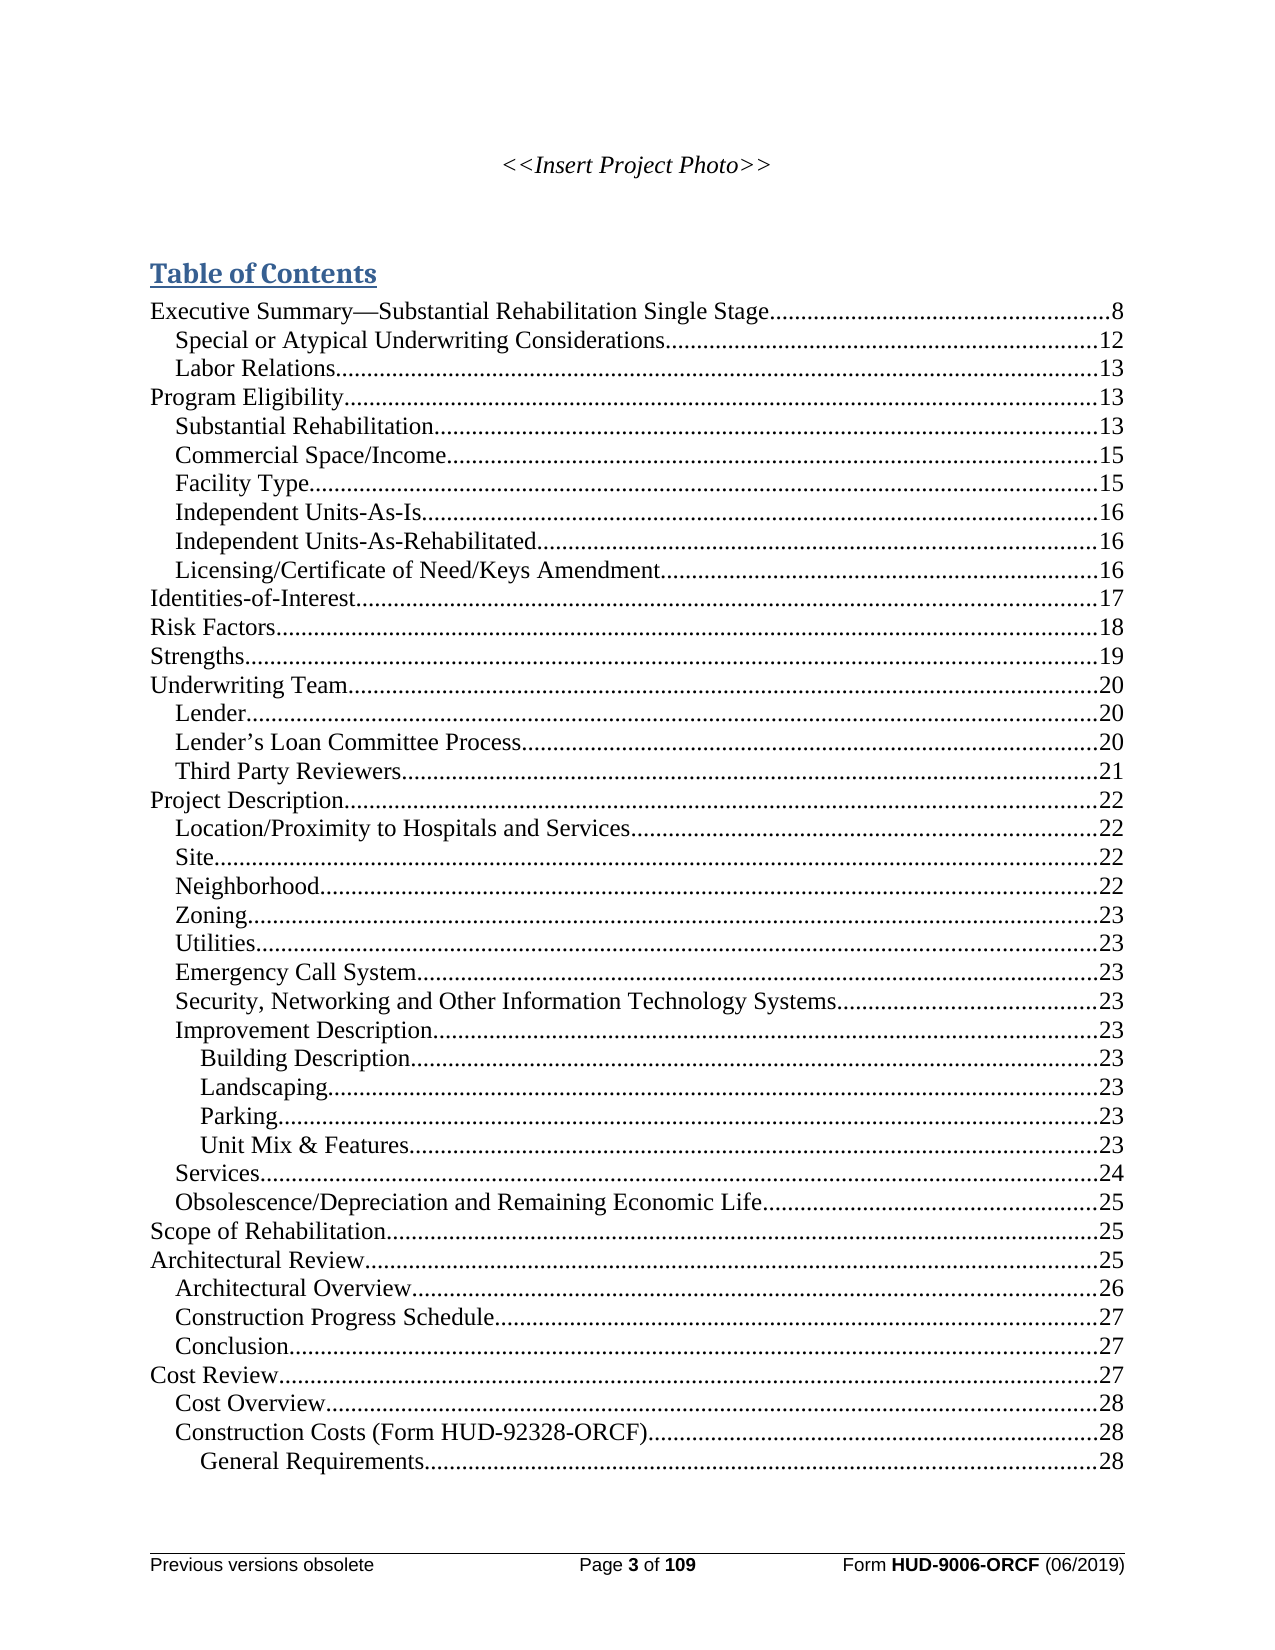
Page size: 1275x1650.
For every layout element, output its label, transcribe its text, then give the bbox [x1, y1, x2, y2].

text Executive Summary—Substantial Rehabilitation Single Stage 8 [150, 296, 1125, 325]
text Lender 20 [175, 698, 1125, 727]
text Program Eligibility 13 [150, 382, 1125, 411]
text Improvement Description 23 [175, 1015, 1125, 1043]
text Site 22 [175, 842, 1125, 871]
text Building Description 23 [200, 1043, 1125, 1072]
text Labor Relations 13 [175, 353, 1125, 382]
text Licensing/Certificate of Need/Keys Amendment 16 [175, 555, 1125, 583]
text Security, Networking and Other Information Technology Systems 23 [175, 986, 1125, 1015]
text Identities-of-Interest 17 [150, 583, 1125, 612]
text Conclusion 27 [175, 1331, 1125, 1360]
text Commercial Space/Income 15 [175, 440, 1125, 468]
text Construction Progress Schedule 27 [175, 1302, 1125, 1331]
text Zoning 23 [175, 900, 1125, 928]
text Construction Costs (Form HUD-92328-ORCF) 28 [175, 1417, 1125, 1446]
text Architectural Review 25 [150, 1245, 1125, 1273]
text Project Description 22 [150, 785, 1125, 813]
text Independent Units-As-Is 16 [175, 497, 1125, 526]
text Facility Type 15 [175, 468, 1125, 497]
text Substantial Rehabilitation 13 [175, 411, 1125, 440]
text Location/Proximity to Hospitals and Services 22 [175, 813, 1125, 842]
text Risk Factors 18 [150, 612, 1125, 641]
text Parking 23 [200, 1101, 1125, 1130]
text Landscaping 23 [200, 1072, 1125, 1101]
text Neighborhood 22 [175, 871, 1125, 900]
text Obsolescence/Depreciation and Remaining Economic Life 25 [175, 1187, 1125, 1216]
text Cost Review 27 [150, 1360, 1125, 1388]
text Third Party Reviewers 21 [175, 756, 1125, 785]
text Utilities 23 [175, 928, 1125, 957]
text Cost Overview 28 [175, 1388, 1125, 1417]
text Emergency Call System 23 [175, 957, 1125, 986]
text Architectural Overview 26 [175, 1273, 1125, 1302]
subtitle Table of Contents [150, 257, 1125, 291]
text Special or Atypical Underwriting Considerations 12 [175, 325, 1125, 353]
text Lender’s Loan Committee Process 20 [175, 727, 1125, 756]
text Scope of Rehabilitation 25 [150, 1216, 1125, 1245]
text General Requirements 28 [200, 1446, 1125, 1475]
text <<Insert Project Photo>> [150, 150, 1125, 179]
text Independent Units-As-Rehabilitated 16 [175, 526, 1125, 555]
text Underwriting Team 20 [150, 670, 1125, 698]
text Services 24 [175, 1158, 1125, 1187]
text Unit Mix & Features 23 [200, 1130, 1125, 1158]
text Strengths 19 [150, 641, 1125, 670]
